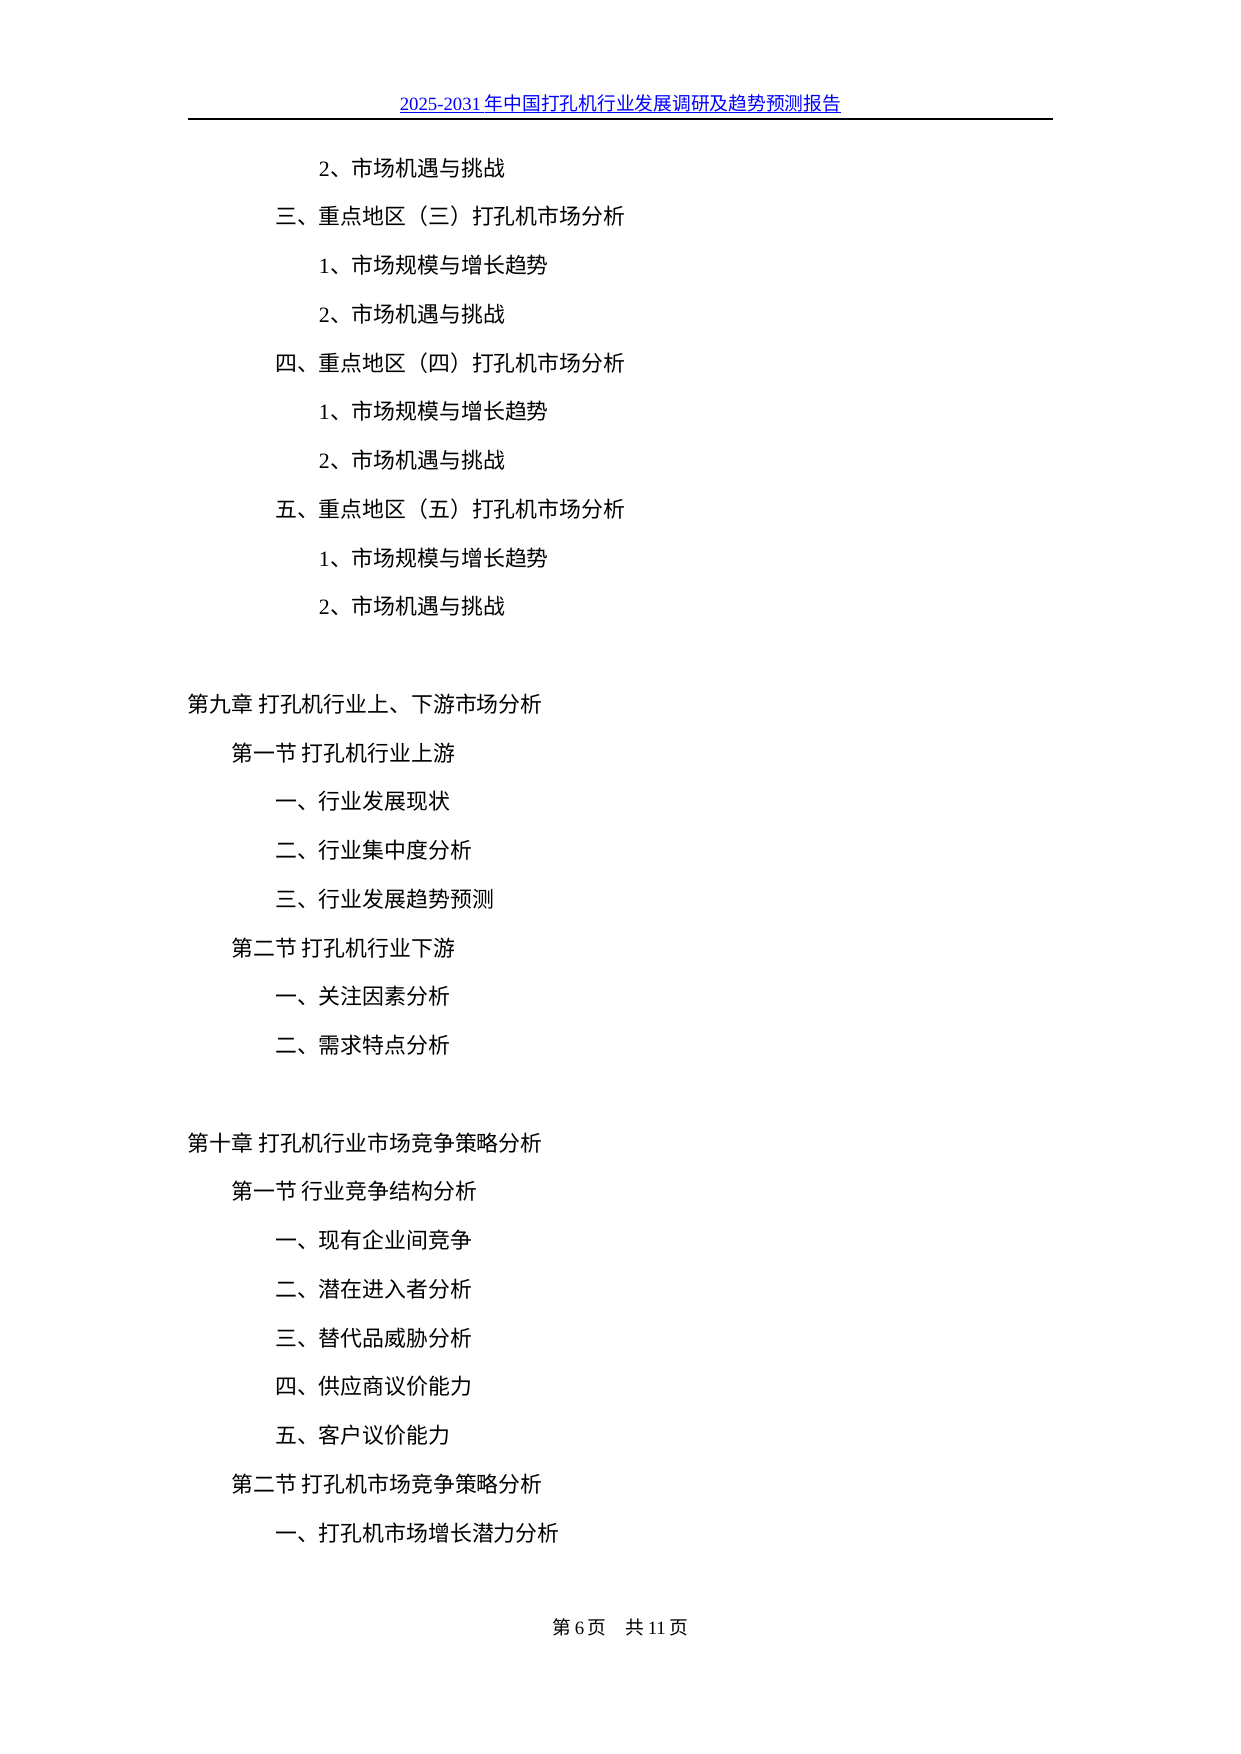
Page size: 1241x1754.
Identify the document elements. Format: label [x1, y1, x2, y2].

text [187, 150, 1053, 1548]
